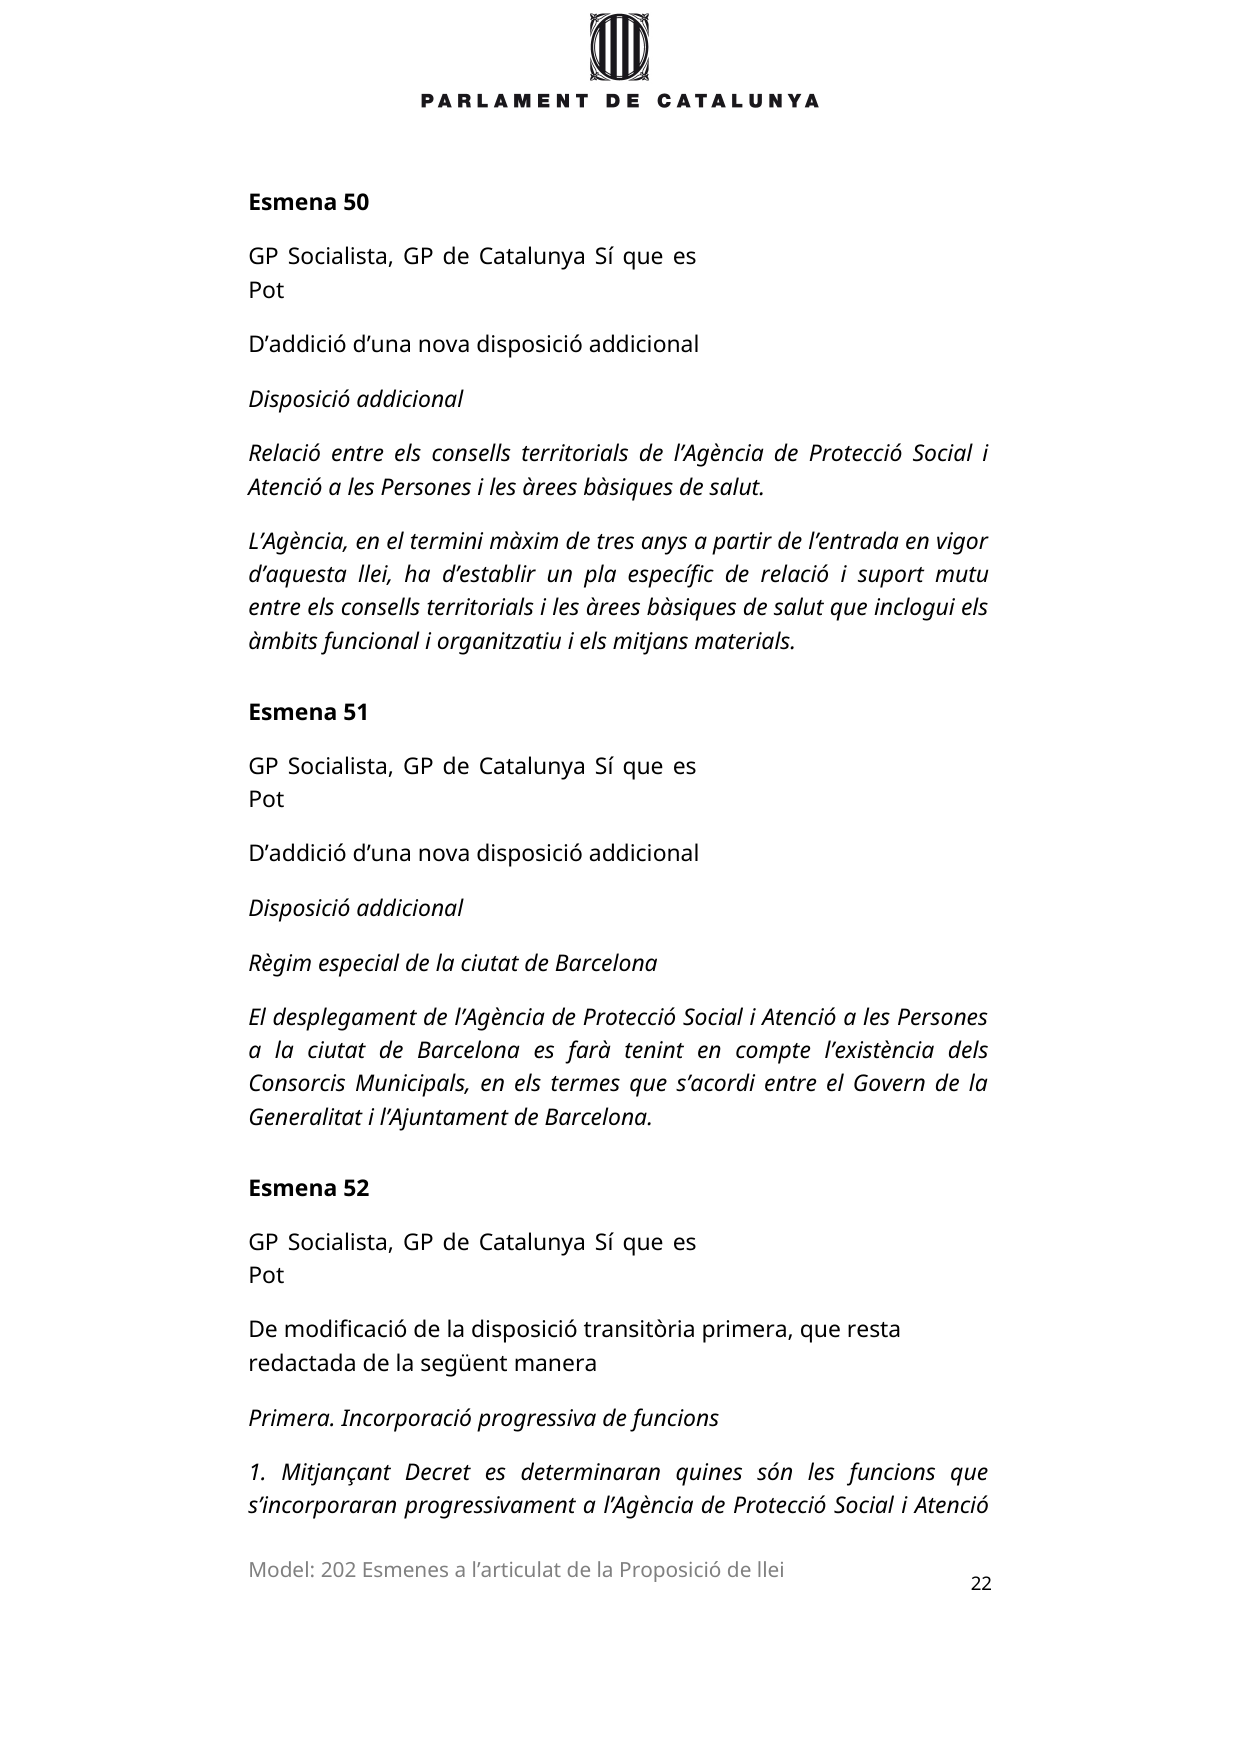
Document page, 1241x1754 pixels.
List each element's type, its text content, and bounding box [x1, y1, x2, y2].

text El desplegament de l’Agència de Protecció Social i Atenció a les Persones a la ciutat de Barcelona es farà tenint en compte l’existència dels Consorcis Municipals, en els termes que s’acordi entre el Govern de la Generalitat i l’Ajuntament de Barcelona. [248, 999, 992, 1132]
text De modificació de la disposició transitòria primera, que resta redactada de la següent manera [248, 1311, 992, 1378]
text Relació entre els consells territorials de l’Agència de Protecció Social i Atenció a les Persones i les àrees bàsiques de salut. [248, 435, 992, 502]
text L’Agència, en el termini màxim de tres anys a partir de l’entrada en vigor d’aquesta llei, ha d’establir un pla específic de relació i suport mutu entre els consells territorials i les àrees bàsiques de salut que inclogui els àmbits funcional i organitzatiu i els mitjans materials. [248, 523, 992, 656]
picture [419, 12, 821, 109]
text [248, 1454, 992, 1521]
text Esmena 52 [248, 1169, 992, 1203]
text GP Socialista, GP de Catalunya Sí que es Pot [248, 1224, 697, 1290]
text Esmena 50 [248, 184, 992, 217]
text GP Socialista, GP de Catalunya Sí que es Pot [248, 238, 697, 305]
text D’addició d’una nova disposició addicional [248, 326, 992, 359]
text GP Socialista, GP de Catalunya Sí que es Pot [248, 748, 697, 814]
text Règim especial de la ciutat de Barcelona [248, 944, 992, 978]
text Esmena 51 [248, 693, 992, 727]
text Primera. Incorporació progressiva de funcions [248, 1400, 992, 1433]
text D’addició d’una nova disposició addicional [248, 835, 992, 868]
text Disposició addicional [248, 890, 992, 924]
text Disposició addicional [248, 381, 992, 414]
